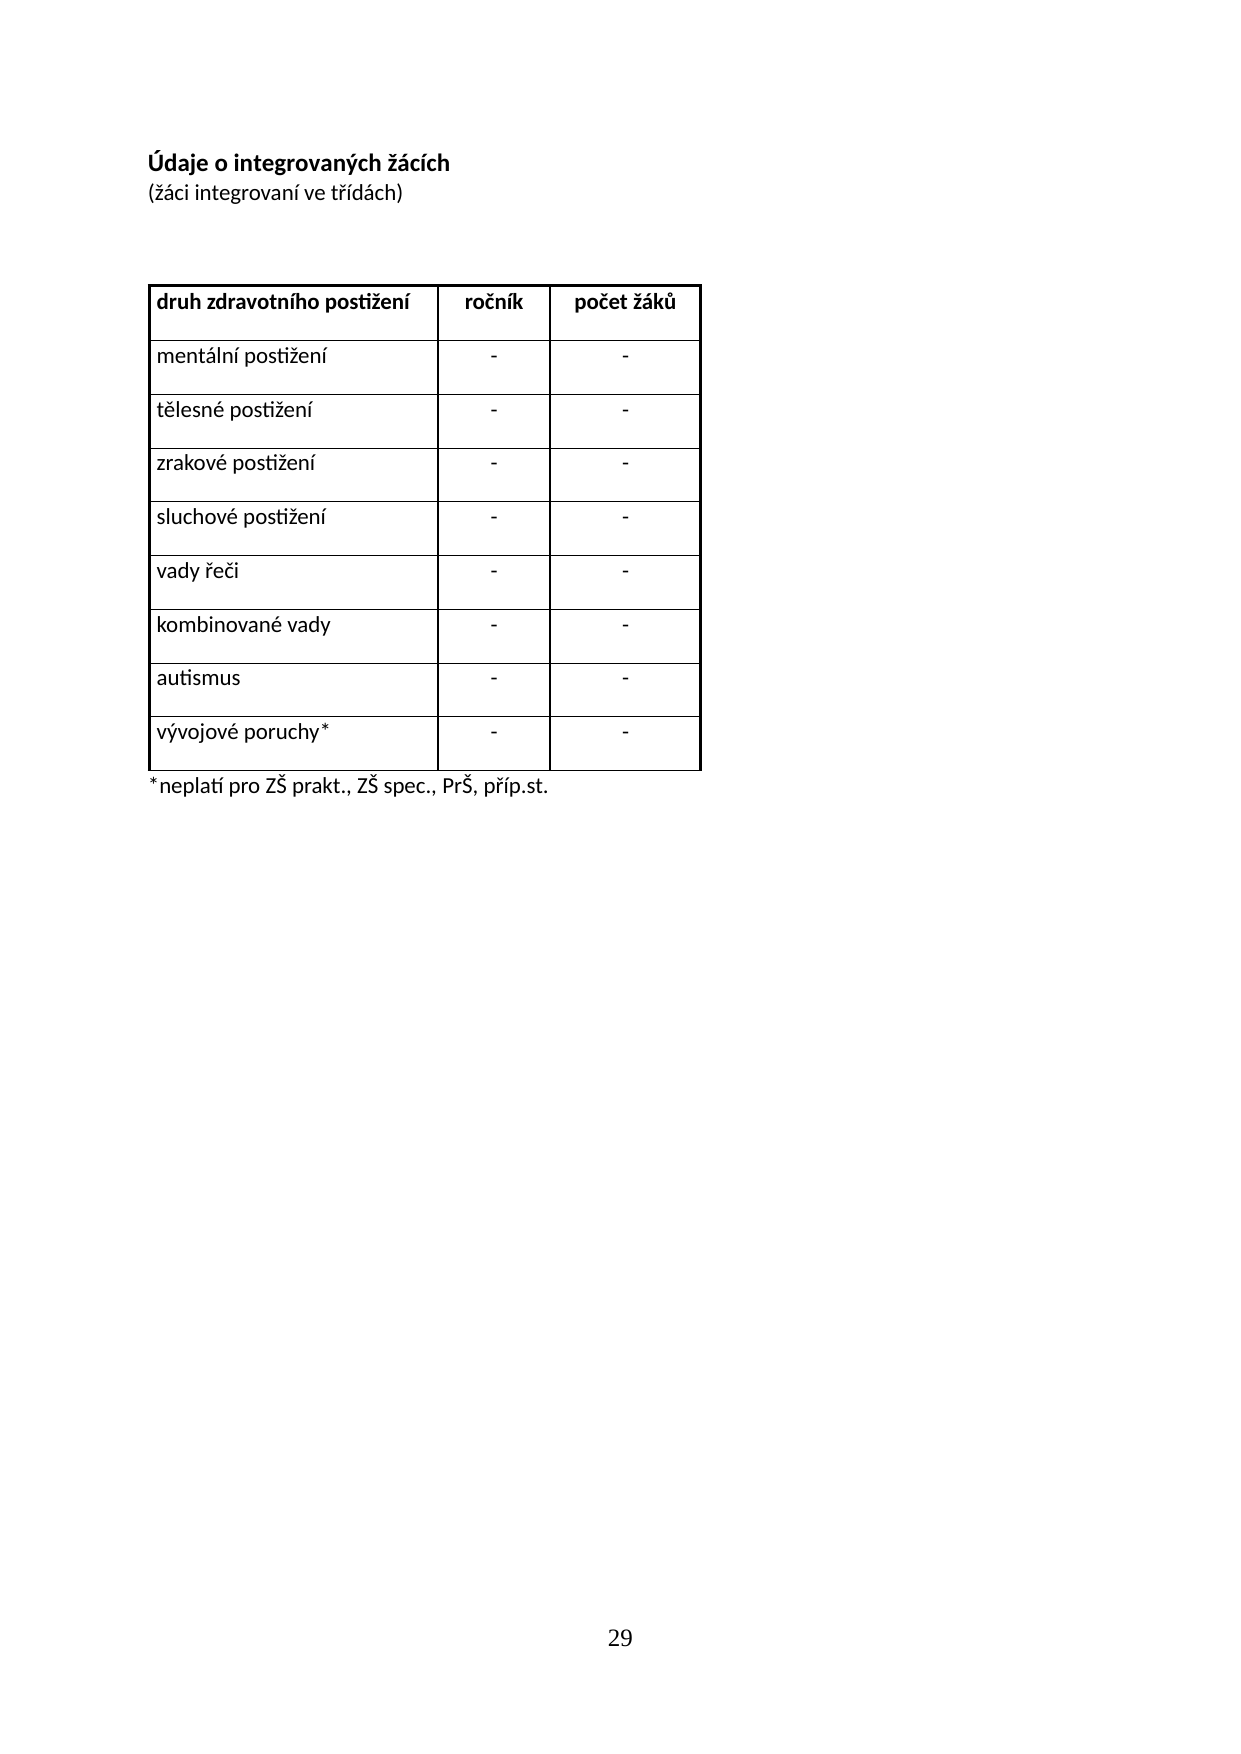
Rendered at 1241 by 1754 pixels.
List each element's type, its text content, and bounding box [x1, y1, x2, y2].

table_cell tělesné postižení [151, 395, 437, 447]
table_cell sluchové postižení [151, 502, 437, 555]
table_cell mentální postižení [151, 341, 437, 394]
table_cell - [439, 502, 549, 555]
table_header ročník [439, 287, 549, 340]
text *neplatí pro ZŠ prakt., ZŠ spec., PrŠ, příp.st. [148, 771, 1093, 799]
table_cell vývojové poruchy* [151, 717, 437, 770]
table_cell - [439, 664, 549, 716]
table_cell - [439, 556, 549, 609]
table_cell - [439, 395, 549, 447]
table_cell - [551, 502, 699, 555]
table_cell - [551, 664, 699, 716]
table_cell - [439, 341, 549, 394]
table_cell - [551, 717, 699, 770]
table_cell - [551, 610, 699, 662]
table_cell vady řeči [151, 556, 437, 609]
table_cell - [551, 341, 699, 394]
table_cell autismus [151, 664, 437, 716]
table_cell - [439, 449, 549, 501]
table_cell - [551, 556, 699, 609]
table_cell - [439, 610, 549, 662]
table_cell kombinované vady [151, 610, 437, 662]
table_cell - [551, 449, 699, 501]
table_cell - [439, 717, 549, 770]
subtitle Údaje o integrovaných žácích [148, 148, 1093, 178]
text (žáci integrovaní ve třídách) [148, 178, 1093, 206]
table_cell zrakové postižení [151, 449, 437, 501]
table_cell - [551, 395, 699, 447]
table_header druh zdravotního postižení [151, 287, 437, 340]
table_header počet žáků [551, 287, 699, 340]
